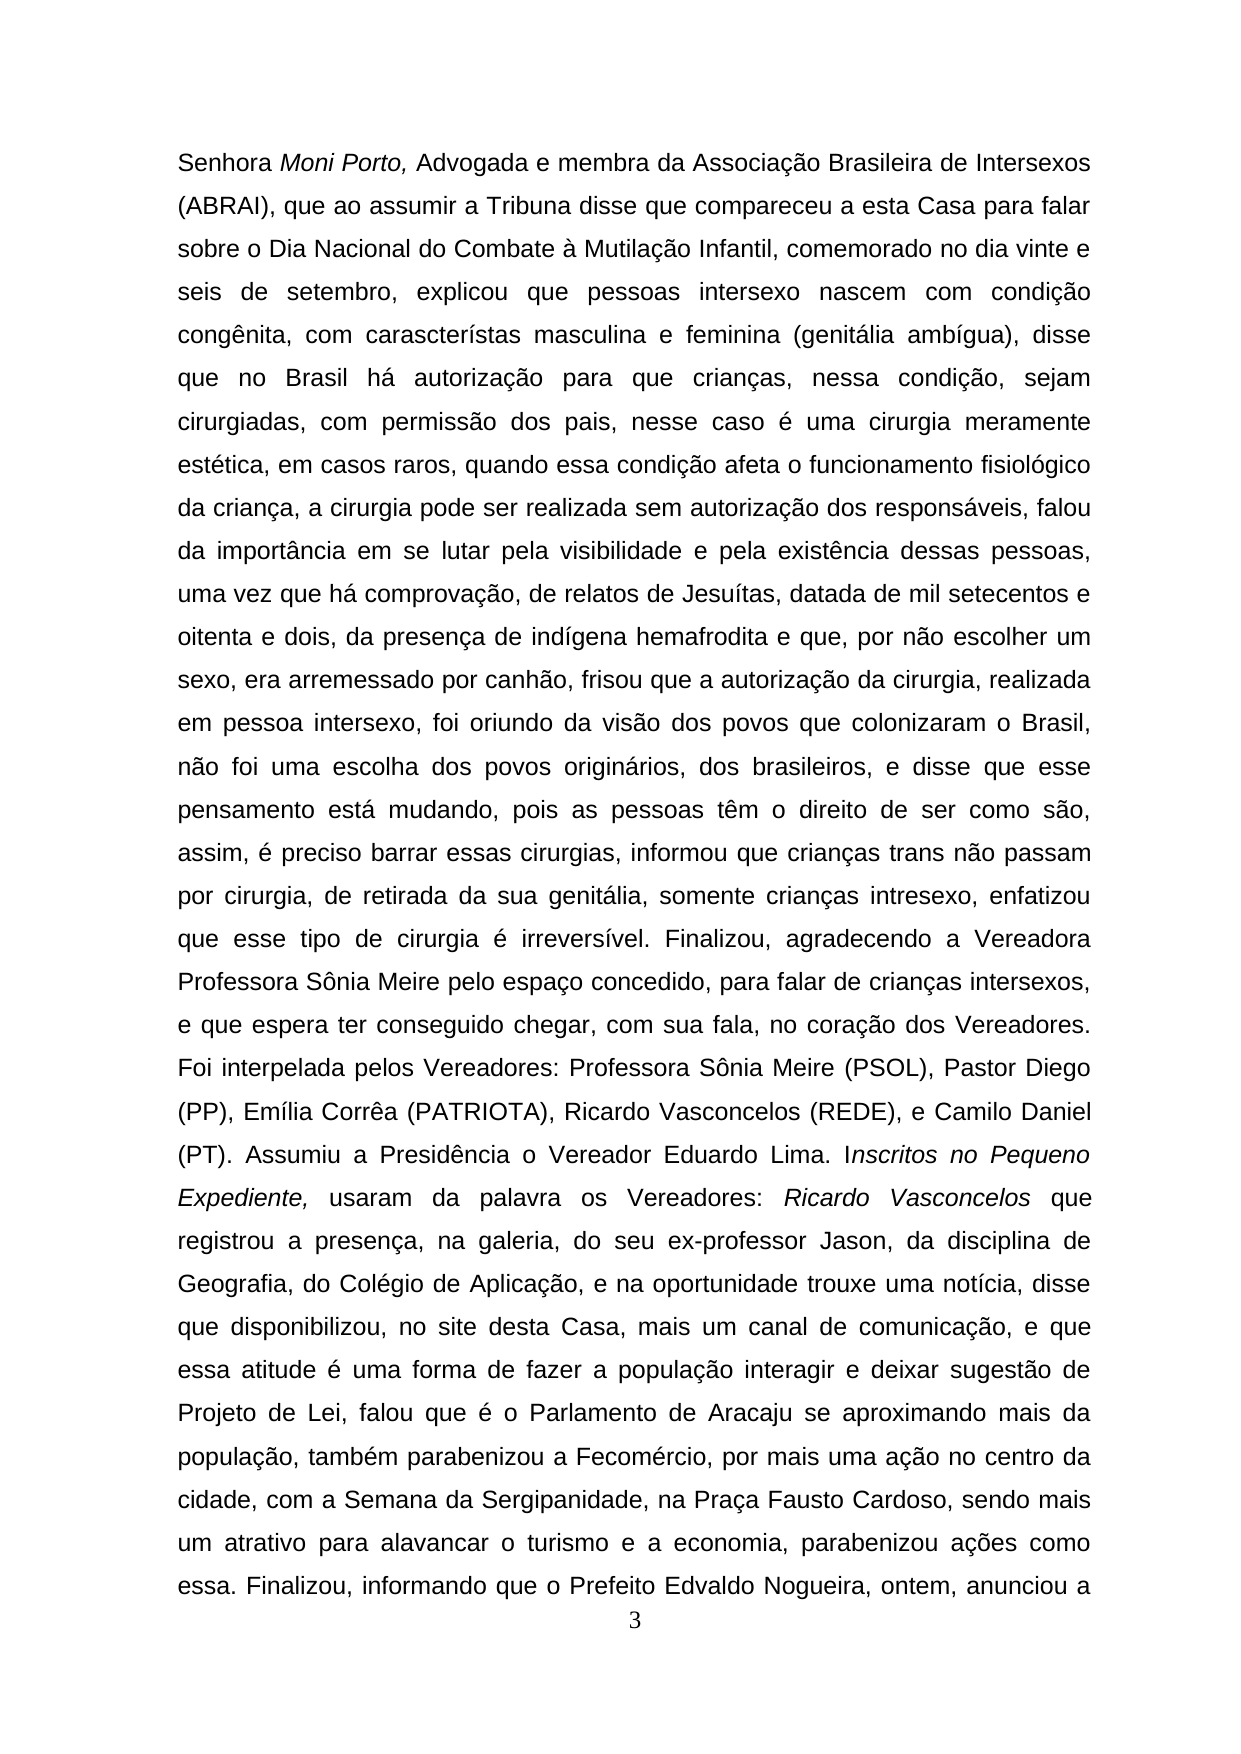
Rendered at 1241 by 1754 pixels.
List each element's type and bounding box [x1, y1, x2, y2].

text [177, 148, 1092, 1599]
